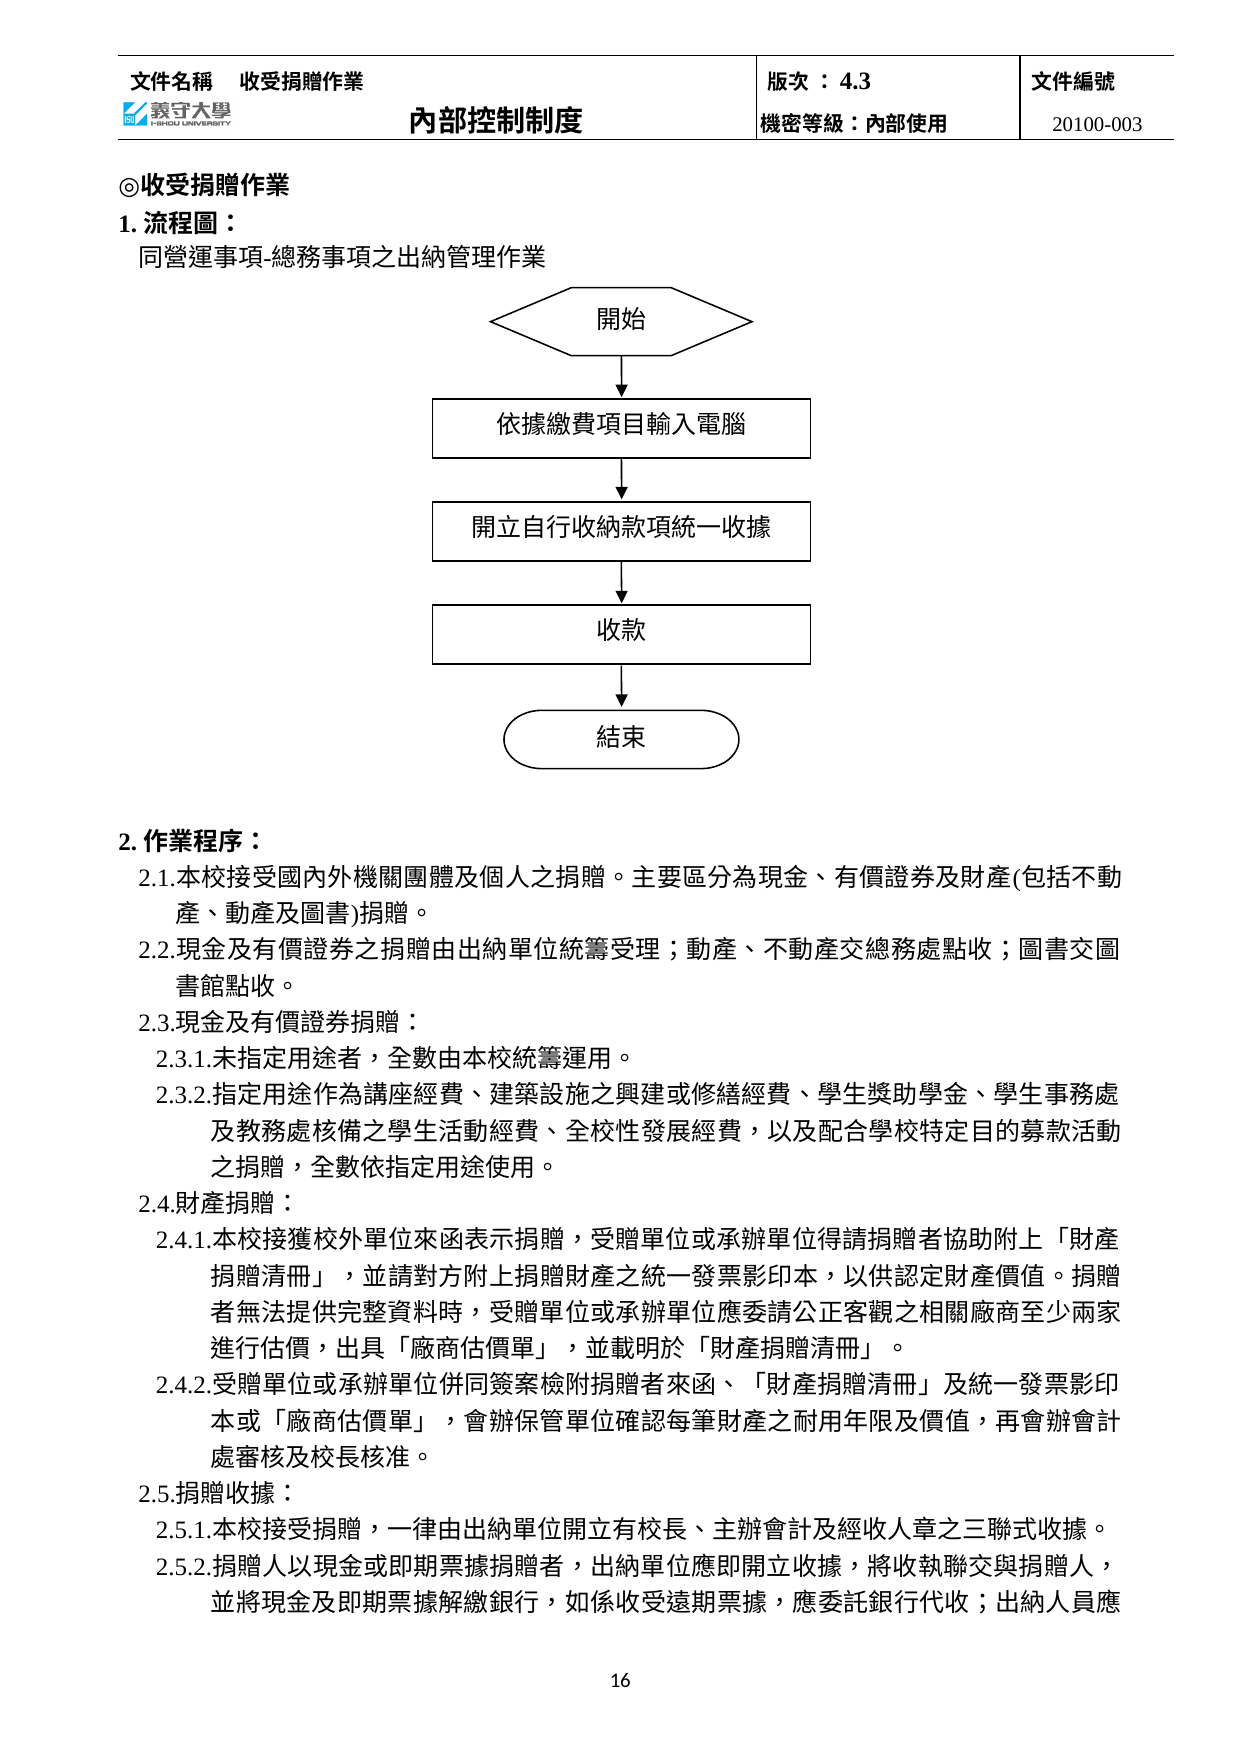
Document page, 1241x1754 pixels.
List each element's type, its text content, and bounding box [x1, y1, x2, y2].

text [156, 1546, 1122, 1619]
text 2.2.現金及有價證券之捐贈由出納單位統籌受理；動產、不動產交總務處點收；圖書交圖書館點收。 [138, 930, 1122, 1002]
text 2. 作業程序： [118, 820, 1122, 857]
text 2.4.財產捐贈： [138, 1184, 1122, 1220]
text 2.3.2.指定用途作為講座經費、建築設施之興建或修繕經費、學生獎助學金、學生事務處及教務處核備之學生活動經費、全校性發展經費，以及配合學校特定目的募款活動之捐贈，全數依指定用途使用。 [156, 1075, 1122, 1184]
text 2.5.捐贈收據： [138, 1474, 1122, 1510]
text ◎收受捐贈作業 [118, 166, 1122, 202]
text 2.4.2.受贈單位或承辦單位併同簽案檢附捐贈者來函、「財產捐贈清冊」及統一發票影印本或「廠商估價單」，會辦保管單位確認每筆財產之耐用年限及價值，再會辦會計處審核及校長核准。 [156, 1365, 1122, 1474]
text 1. 流程圖： [118, 202, 1122, 239]
text 2.5.1.本校接受捐贈，一律由出納單位開立有校長、主辦會計及經收人章之三聯式收據。 [156, 1510, 1122, 1546]
text 2.3.現金及有價證券捐贈： [138, 1002, 1122, 1039]
picture [119, 97, 236, 131]
text 2.1.本校接受國內外機關團體及個人之捐贈。主要區分為現金、有價證券及財產(包括不動產、動產及圖書)捐贈。 [138, 857, 1122, 930]
text 2.4.1.本校接獲校外單位來函表示捐贈，受贈單位或承辦單位得請捐贈者協助附上「財產捐贈清冊」，並請對方附上捐贈財產之統一發票影印本，以供認定財產價值。捐贈者無法提供完整資料時，受贈單位或承辦單位應委請公正客觀之相關廠商至少兩家進行估價，出具「廠商估價單」，並載明於「財產捐贈清冊」。 [156, 1220, 1122, 1365]
text 同營運事項-總務事項之出納管理作業 [138, 239, 1122, 274]
text 2.3.1.未指定用途者，全數由本校統籌運用。 [156, 1039, 1122, 1075]
